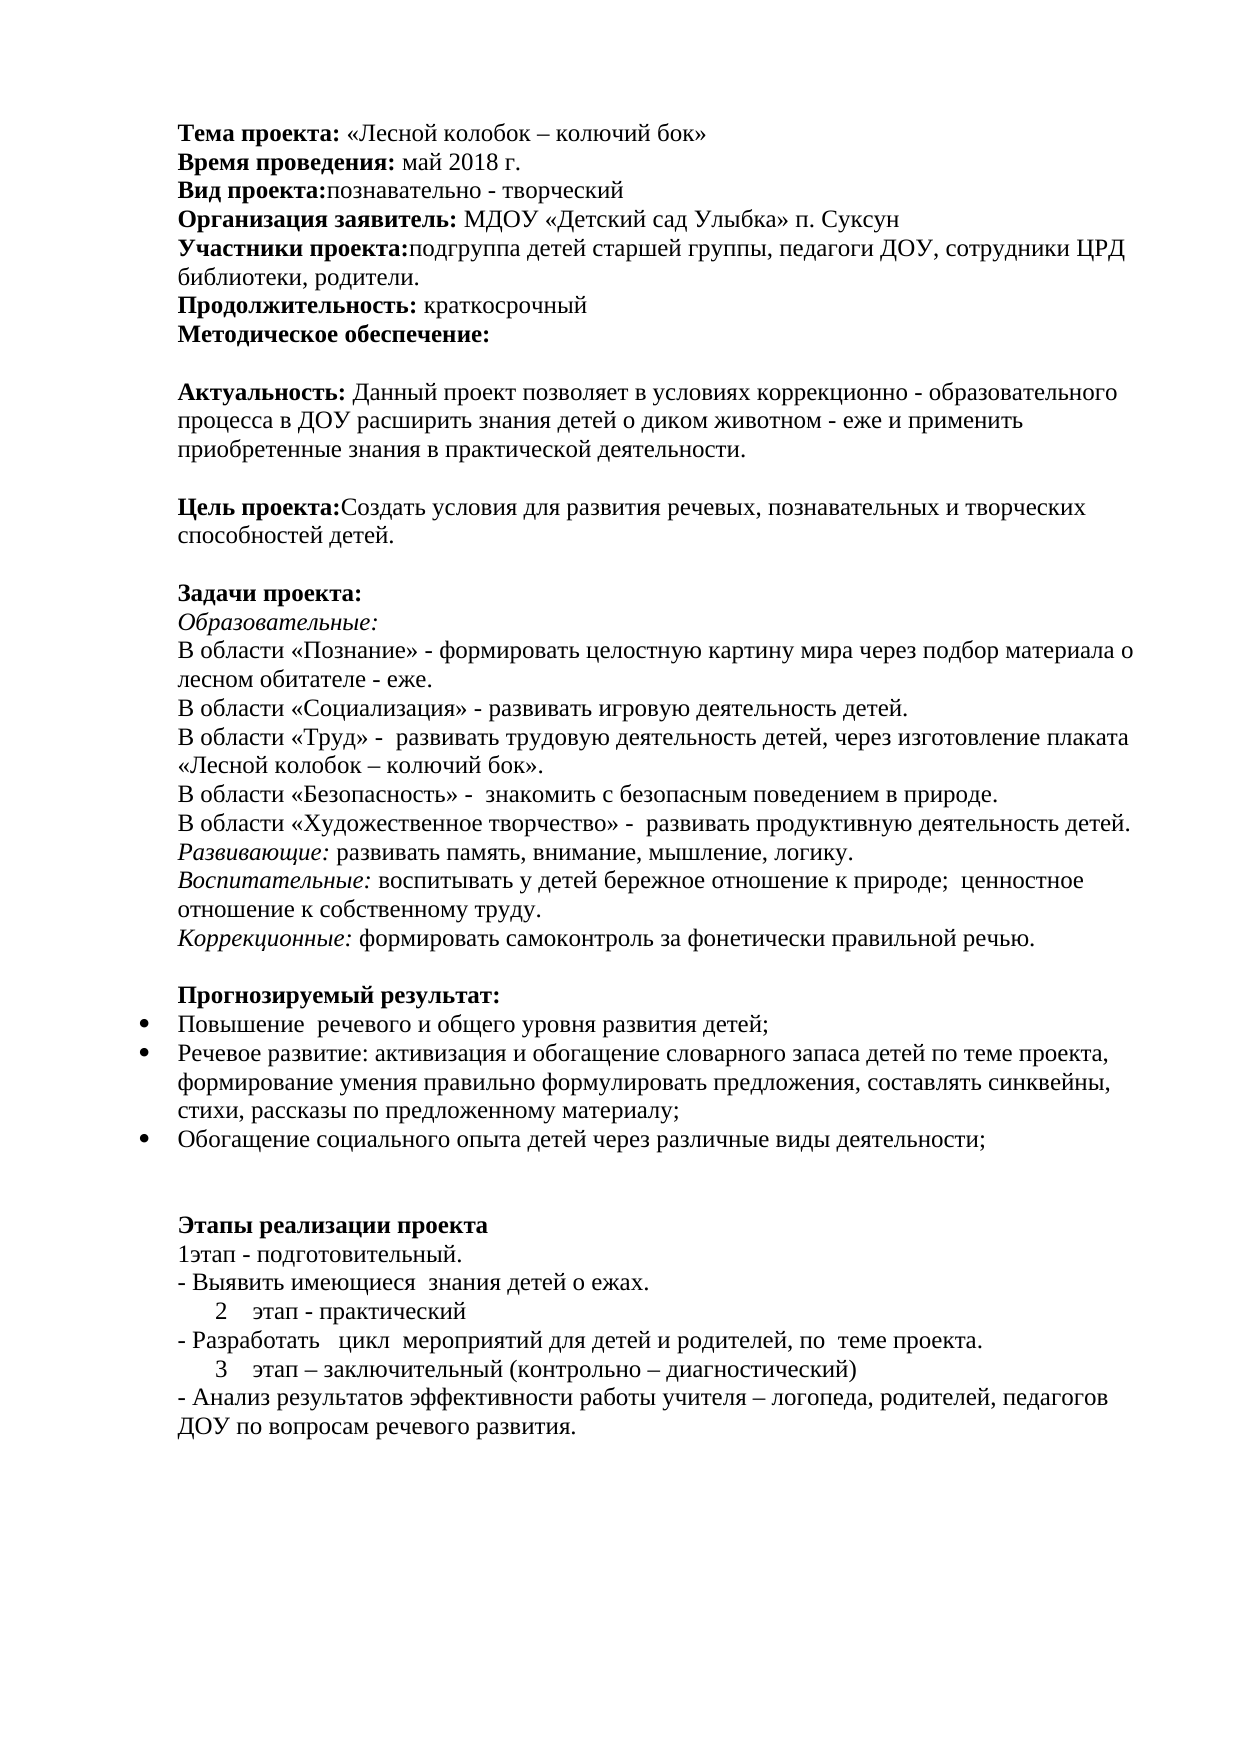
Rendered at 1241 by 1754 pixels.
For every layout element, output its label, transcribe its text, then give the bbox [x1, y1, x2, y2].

text Участники проекта:подгруппа детей старшей группы, педагоги ДОУ, сотрудники ЦРД библиотеки, родители. [177, 233, 1152, 291]
text Коррекционные: формировать самоконтроль за фонетически правильной речью. [177, 923, 1152, 952]
text В области «Труд» - развивать трудовую деятельность детей, через изготовление плаката «Лесной колобок – колючий бок». [177, 722, 1152, 779]
text Этапы реализации проекта [177, 1210, 1152, 1239]
list - Анализ результатов эффективности работы учителя – логопеда, родителей, педагогов ДОУ по вопросам речевого развития. [177, 1382, 1152, 1440]
text В области «Безопасность» - знакомить с безопасным поведением в природе. [177, 779, 1152, 808]
text Цель проекта:Создать условия для развития речевых, познавательных и творческих способностей детей. [177, 492, 1152, 549]
list Повышение речевого и общего уровня развития детей; [140, 1009, 1152, 1038]
list - Выявить имеющиеся знания детей о ежах. [177, 1267, 1152, 1296]
text Актуальность: Данный проект позволяет в условиях коррекционно - образовательного процесса в ДОУ расширить знания детей о диком животном - еже и применить приобретенные знания в практической деятельности. [177, 377, 1152, 463]
text Задачи проекта: [177, 578, 1152, 607]
text Методическое обеспечение: [177, 319, 1152, 348]
text 1этап - подготовительный. [177, 1239, 1152, 1267]
list Обогащение социального опыта детей через различные виды деятельности; [140, 1124, 1152, 1153]
text Вид проекта:познавательно - творческий [177, 176, 1152, 204]
text Тема проекта: «Лесной колобок – колючий бок» [177, 118, 1152, 147]
list этап - практический [215, 1296, 1152, 1325]
text Время проведения: май 2018 г. [177, 147, 1152, 176]
list Речевое развитие: активизация и обогащение словарного запаса детей по теме проекта, формирование умения правильно формулировать предложения, составлять синквейны, стихи, рассказы по предложенному материалу; [140, 1038, 1152, 1124]
text Образовательные: [177, 607, 1152, 636]
text Развивающие: развивать память, внимание, мышление, логику. [177, 837, 1152, 866]
text Прогнозируемый результат: [177, 981, 1152, 1009]
text Воспитательные: воспитывать у детей бережное отношение к природе; ценностное отношение к собственному труду. [177, 866, 1152, 923]
text Организация заявитель: МДОУ «Детский сад Улыбка» п. Суксун [177, 204, 1152, 233]
text В области «Социализация» - развивать игровую деятельность детей. [177, 693, 1152, 722]
text В области «Познание» - формировать целостную картину мира через подбор материала о лесном обитателе - еже. [177, 636, 1152, 693]
list - Разработать цикл мероприятий для детей и родителей, по теме проекта. [177, 1325, 1152, 1354]
text В области «Художественное творчество» - развивать продуктивную деятельность детей. [177, 808, 1152, 837]
text Продолжительность: краткосрочный [177, 291, 1152, 319]
list этап – заключительный (контрольно – диагностический) [215, 1354, 1152, 1382]
